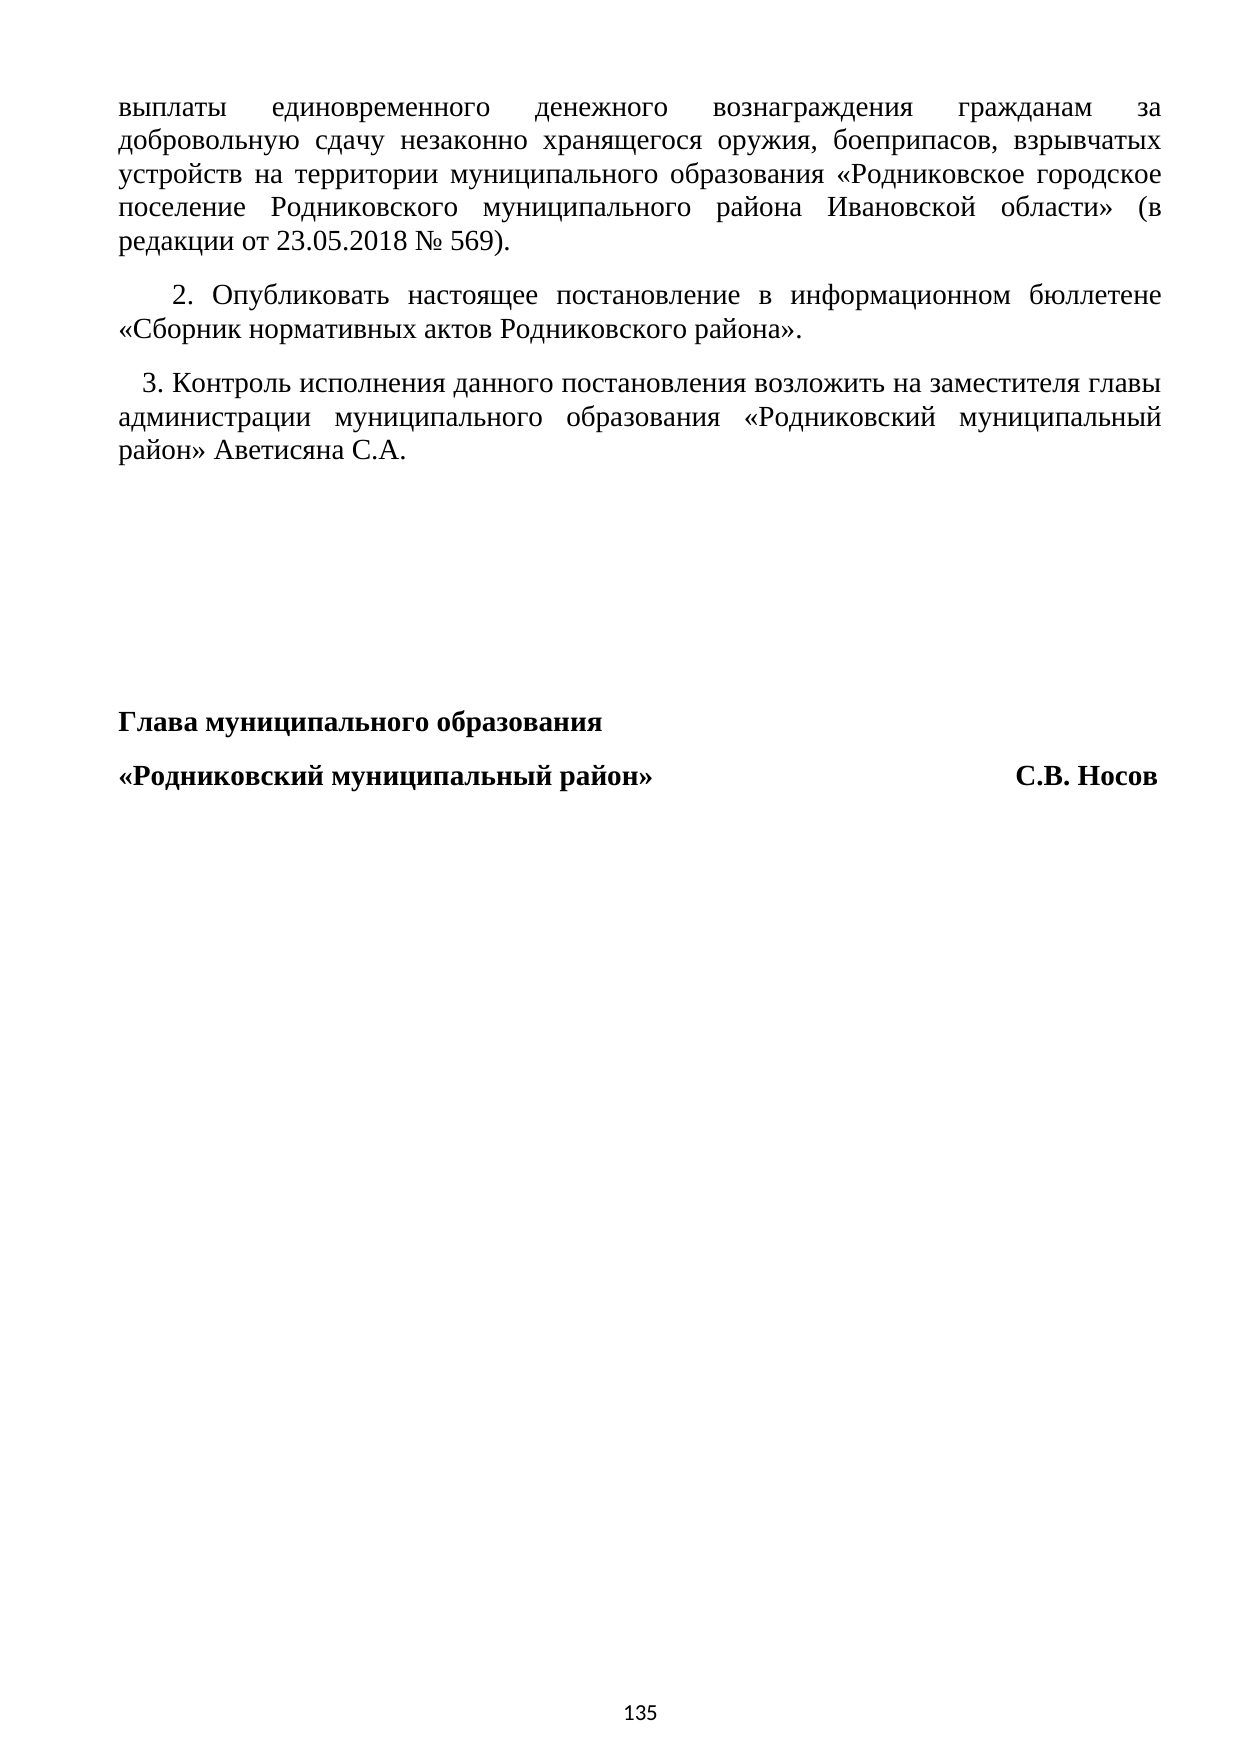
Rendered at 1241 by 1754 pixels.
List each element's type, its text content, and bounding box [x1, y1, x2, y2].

text «Родниковский муниципальный район» С.В. Носов [118, 758, 1162, 792]
text 2. Опубликовать настоящее постановление в информационном бюллетене «Сборник нормативных актов Родниковского района». [118, 277, 1162, 344]
text Глава муниципального образования [118, 704, 1162, 738]
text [118, 89, 1162, 256]
text 3. Контроль исполнения данного постановления возложить на заместителя главы администрации муниципального образования «Родниковский муниципальный район» Аветисяна С.А. [118, 365, 1162, 466]
